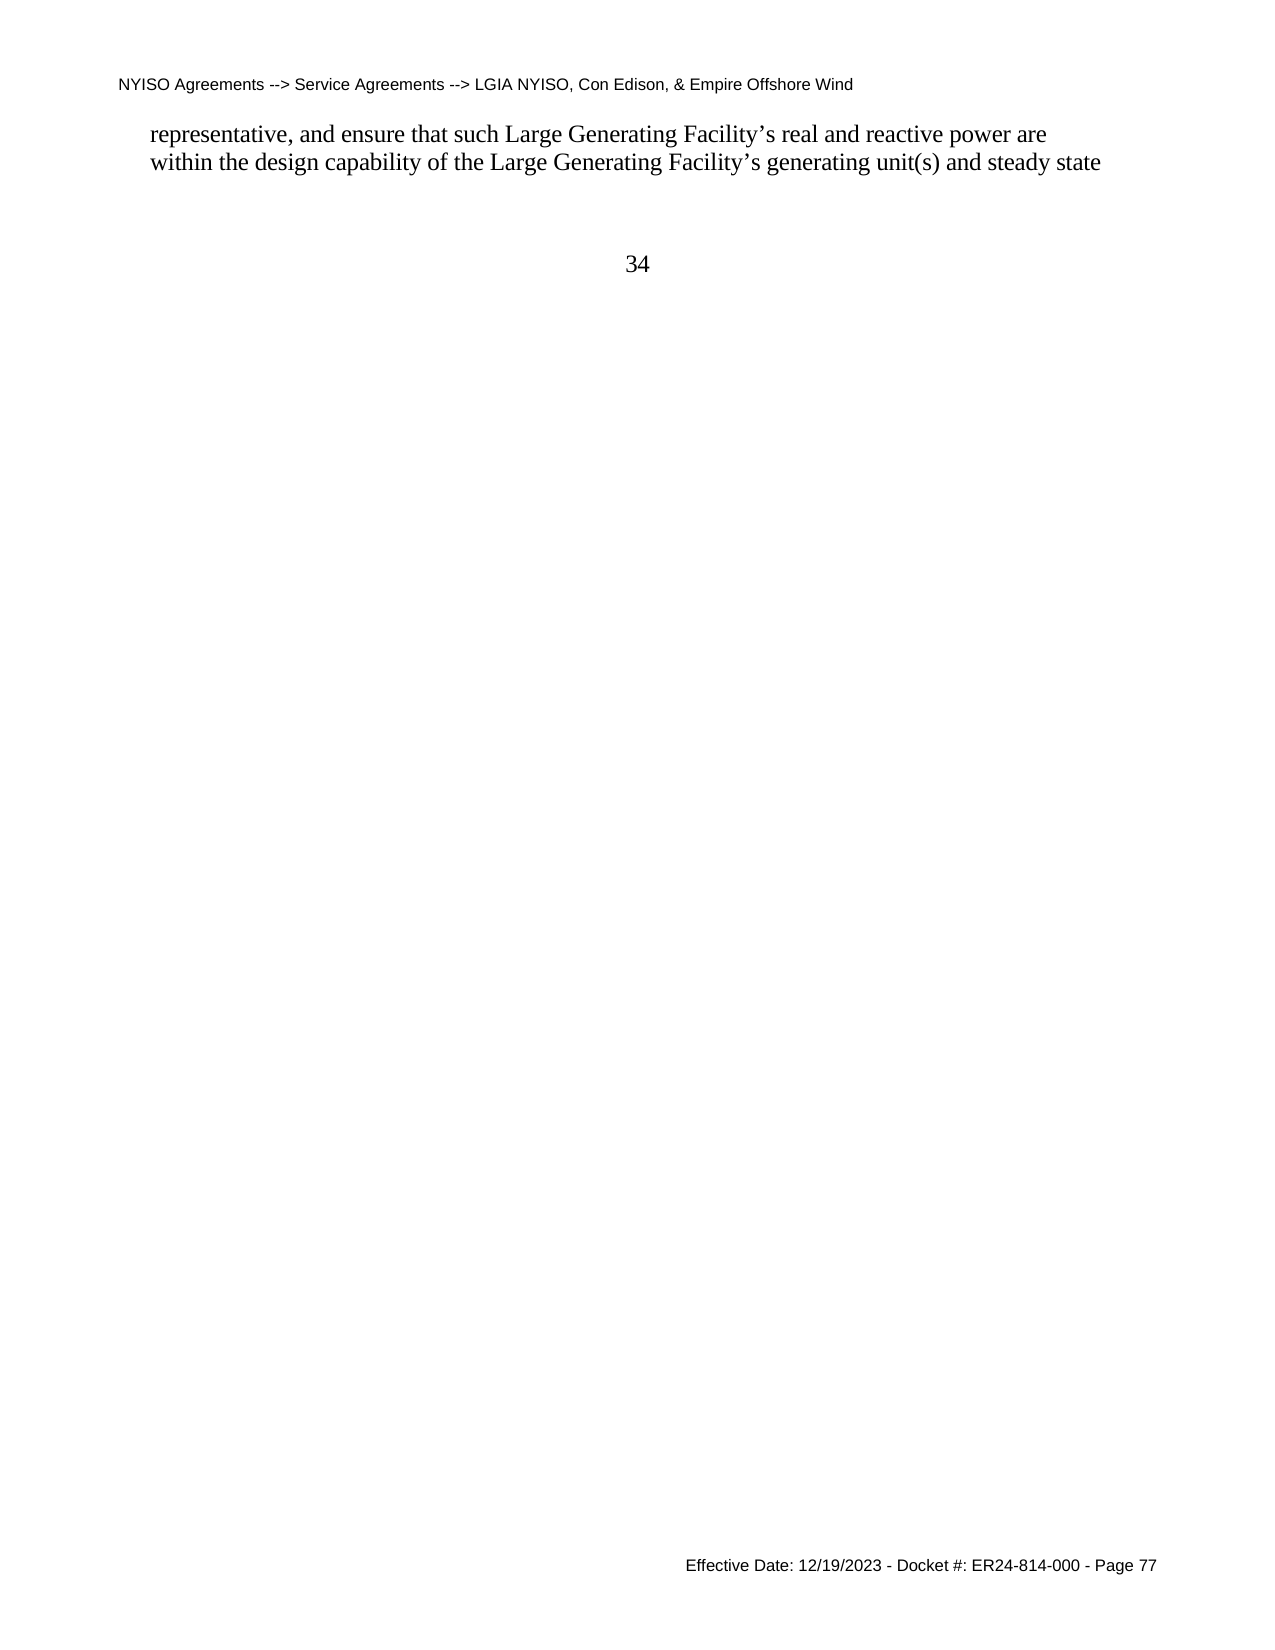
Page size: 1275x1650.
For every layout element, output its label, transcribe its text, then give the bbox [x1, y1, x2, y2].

text 34 [625, 250, 1275, 279]
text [150, 119, 1142, 177]
